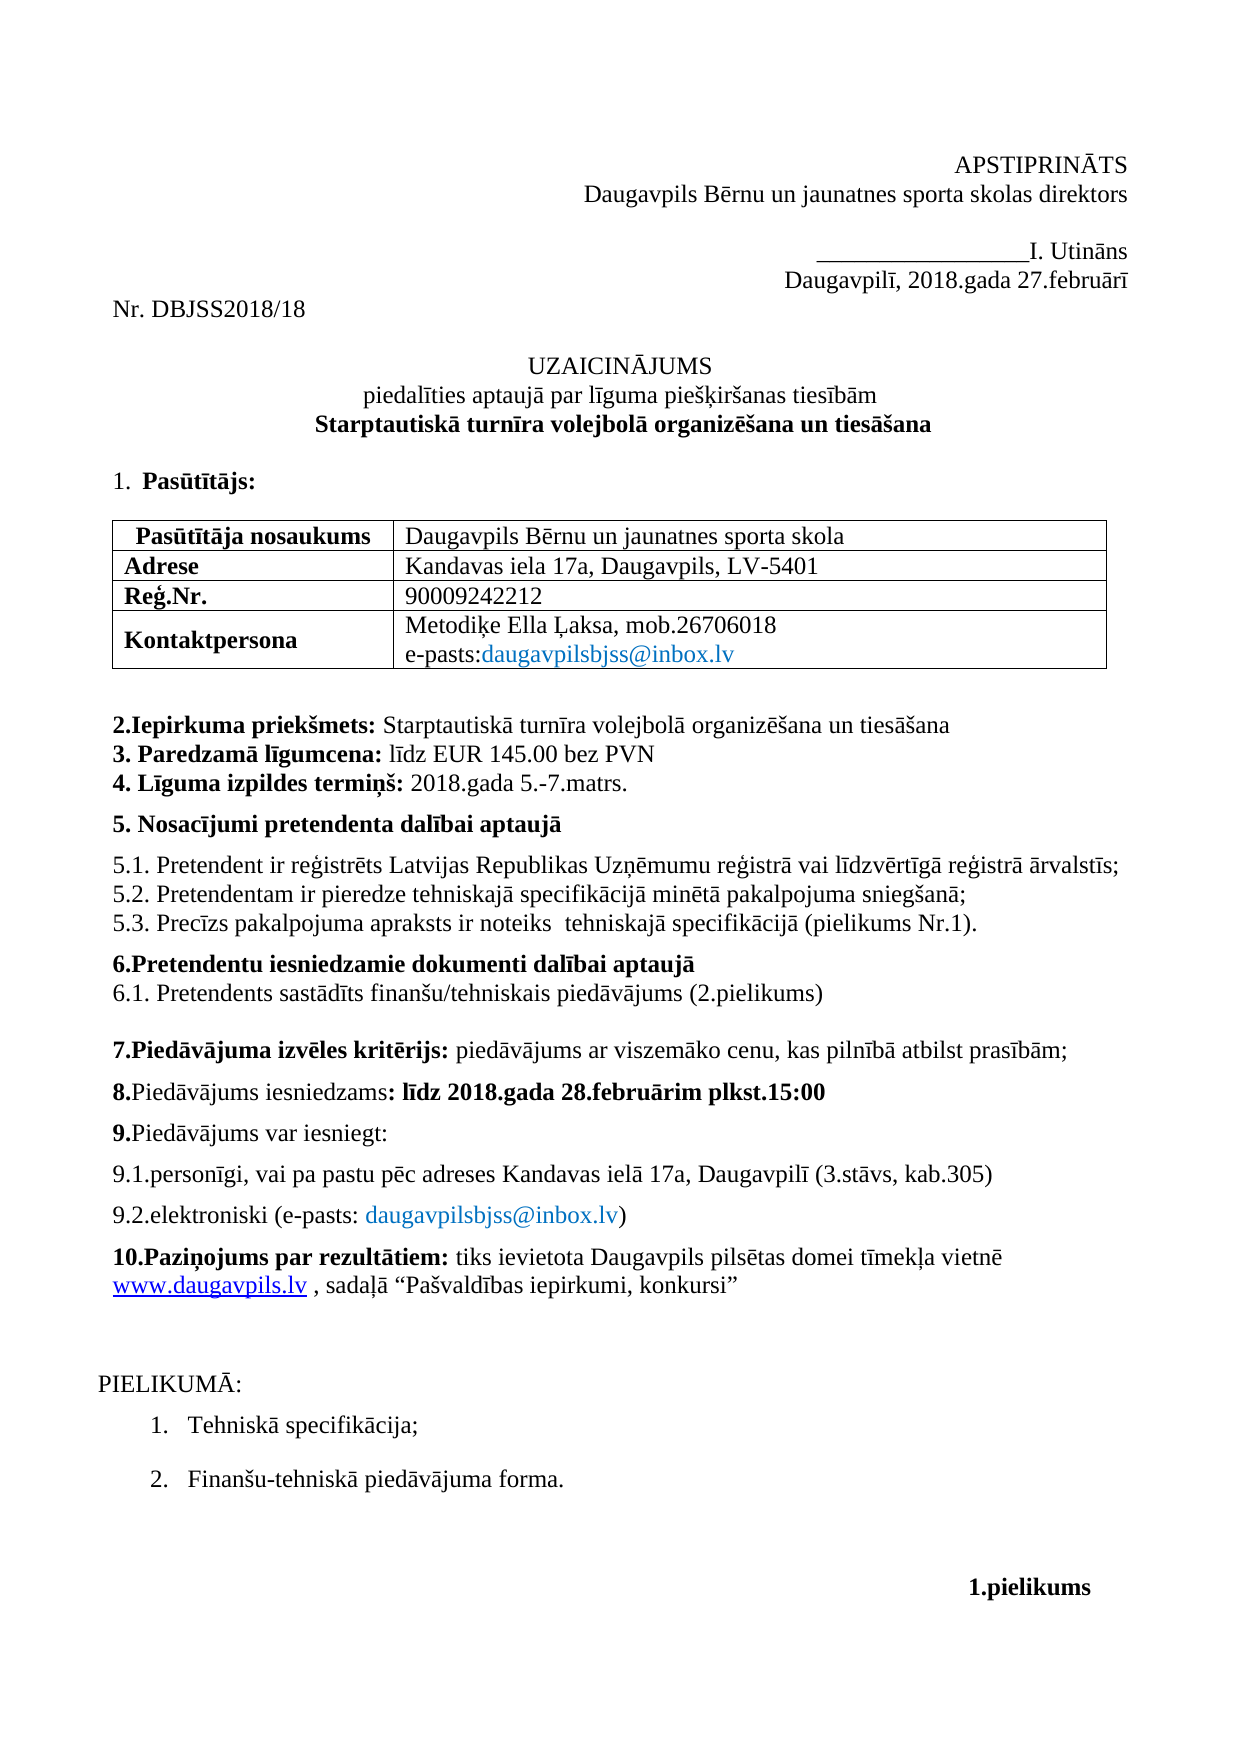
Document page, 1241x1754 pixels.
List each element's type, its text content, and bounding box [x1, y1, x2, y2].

text 8.Piedāvājums iesniedzams: līdz 2018.gada 28.februārim plkst.15:00 [112, 1077, 1128, 1105]
text 9.2.elektroniski (e-pasts: daugavpilsbjss@inbox.lv) [112, 1200, 1128, 1229]
text 5.3. Precīzs pakalpojuma apraksts ir noteiks tehniskajā specifikācijā (pielikums Nr.1). [112, 908, 1128, 937]
table_cell Reģ.Nr. [113, 581, 393, 609]
text piedalīties aptaujā par līguma piešķiršanas tiesībām [112, 380, 1128, 409]
text 2.Iepirkuma priekšmets: Starptautiskā turnīra volejbolā organizēšana un tiesāšana [112, 710, 1128, 739]
text 9.1.personīgi, vai pa pastu pēc adreses Kandavas ielā 17a, Daugavpilī (3.stāvs, kab.305) [112, 1159, 1128, 1188]
list 1.pielikums [187, 1572, 1128, 1601]
table_cell Adrese [113, 551, 393, 580]
text Pielikumā: [98, 1369, 1128, 1398]
table_cell Kontaktpersona [113, 611, 393, 668]
text UZAICINĀJUMS [112, 351, 1128, 380]
text _________________I. Utināns [112, 236, 1128, 265]
text apstiprinĀts Daugavpils Bērnu un jaunatnes sporta skolas direktors [112, 150, 1128, 207]
text 6.Pretendentu iesniedzamie dokumenti dalībai aptaujā [112, 949, 1128, 978]
list Pasūtītājs: [112, 466, 1128, 495]
text 5.1. Pretendent ir reģistrēts Latvijas Republikas Uzņēmumu reģistrā vai līdzvērtīgā reģistrā ārvalstīs; [112, 850, 1128, 879]
table_cell Metodiķe Ella Ļaksa, mob.26706018 e-pasts:daugavpilsbjss@inbox.lv [394, 611, 1106, 668]
text 6.1. Pretendents sastādīts finanšu/tehniskais piedāvājums (2.pielikums) [112, 978, 1128, 1007]
text 3. Paredzamā līgumcena: līdz EUR 145.00 bez PVN [112, 739, 1128, 768]
list Tehniskā specifikācija; [150, 1410, 1128, 1439]
table_cell 90009242212 [394, 581, 1106, 609]
table_header Daugavpils Bērnu un jaunatnes sporta skola [394, 521, 1106, 550]
table_header Pasūtītāja nosaukums [113, 521, 393, 550]
list Finanšu-tehniskā piedāvājuma forma. [150, 1464, 1128, 1493]
text 5. Nosacījumi pretendenta dalībai aptaujā [112, 809, 1128, 838]
text 7.Piedāvājuma izvēles kritērijs: piedāvājums ar viszemāko cenu, kas pilnībā atbilst prasībām; [112, 1035, 1128, 1064]
text 5.2. Pretendentam ir pieredze tehniskajā specifikācijā minētā pakalpojuma sniegšanā; [112, 879, 1128, 908]
text 10.Paziņojums par rezultātiem: tiks ievietota Daugavpils pilsētas domei tīmekļa vietnē www.daugavpils.lv , sadaļā “Pašvaldības iepirkumi, konkursi” [112, 1242, 1128, 1299]
text Nr. DBJSS2018/18 [112, 294, 1128, 322]
text Daugavpilī, 2018.gada 27.februārī [112, 265, 1128, 294]
text 9.Piedāvājums var iesniegt: [112, 1118, 1128, 1147]
table_cell Kandavas iela 17a, Daugavpils, LV-5401 [394, 551, 1106, 580]
text Starptautiskā turnīra volejbolā organizēšana un tiesāšana [112, 409, 1128, 437]
text 4. Līguma izpildes termiņš: 2018.gada 5.-7.matrs. [112, 768, 1128, 797]
